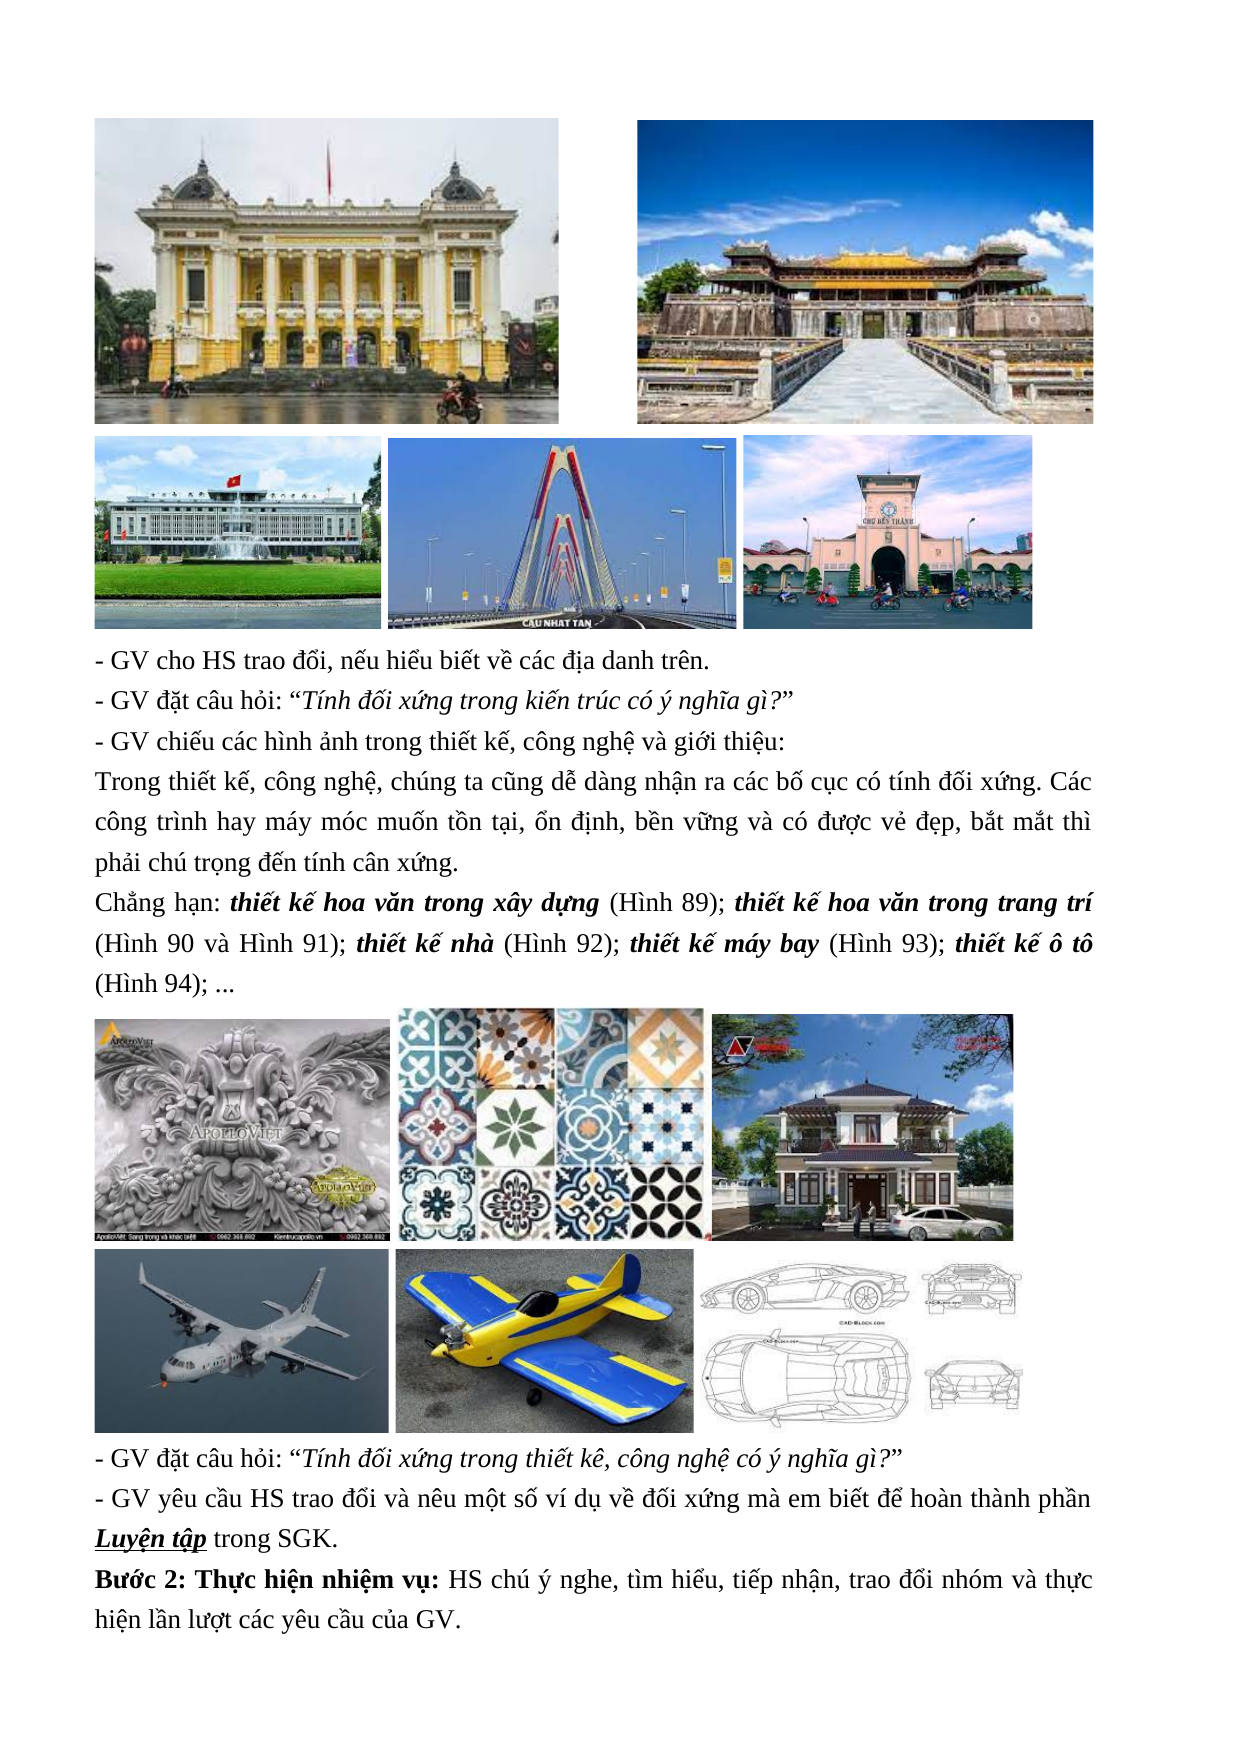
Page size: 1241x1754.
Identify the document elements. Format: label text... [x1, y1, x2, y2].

text - GV chiếu các hình ảnh trong thiết kế, công nghệ và giới thiệu: [94, 725, 1093, 756]
picture [388, 438, 737, 629]
picture [395, 1249, 694, 1433]
text Trong thiết kế, công nghệ, chúng ta cũng dễ dàng nhận ra các bố cục có tính đối xứng. Các công trình hay máy móc muốn tồn tại, ổn định, bền vững và có được vẻ đẹp, bắt mắt thì phải chú trọng đến tính cân xứng. [94, 765, 1093, 877]
picture [94, 436, 382, 629]
picture [94, 118, 559, 424]
text Bước 2: Thực hiện nhiệm vụ: HS chú ý nghe, tìm hiểu, tiếp nhận, trao đổi nhóm và thực hiện lần lượt các yêu cầu của GV. [94, 1563, 1093, 1634]
text Chẳng hạn: thiết kế hoa văn trong xây dựng (Hình 89); thiết kế hoa văn trong trang trí (Hình 90 và Hình 91); thiết kế nhà (Hình 92); thiết kế máy bay (Hình 93); thiết kế ô tô (Hình 94); ... [94, 886, 1093, 998]
text - GV đặt câu hỏi: “Tính đối xứng trong kiến trúc có ý nghĩa gì?” [94, 684, 1093, 715]
picture [94, 1019, 390, 1241]
text - GV cho HS trao đổi, nếu hiểu biết về các địa danh trên. [94, 644, 1093, 675]
picture [700, 1251, 1023, 1433]
text - GV yêu cầu HS trao đổi và nêu một số ví dụ về đối xứng mà em biết để hoàn thành phần Luyện tập trong SGK. [94, 1482, 1093, 1554]
picture [637, 120, 1094, 424]
text - GV đặt câu hỏi: “Tính đối xứng trong thiết kê, công nghệ có ý nghĩa gì?” [94, 1442, 1093, 1473]
picture [94, 1249, 389, 1433]
picture [743, 435, 1033, 629]
picture [396, 1007, 1014, 1241]
